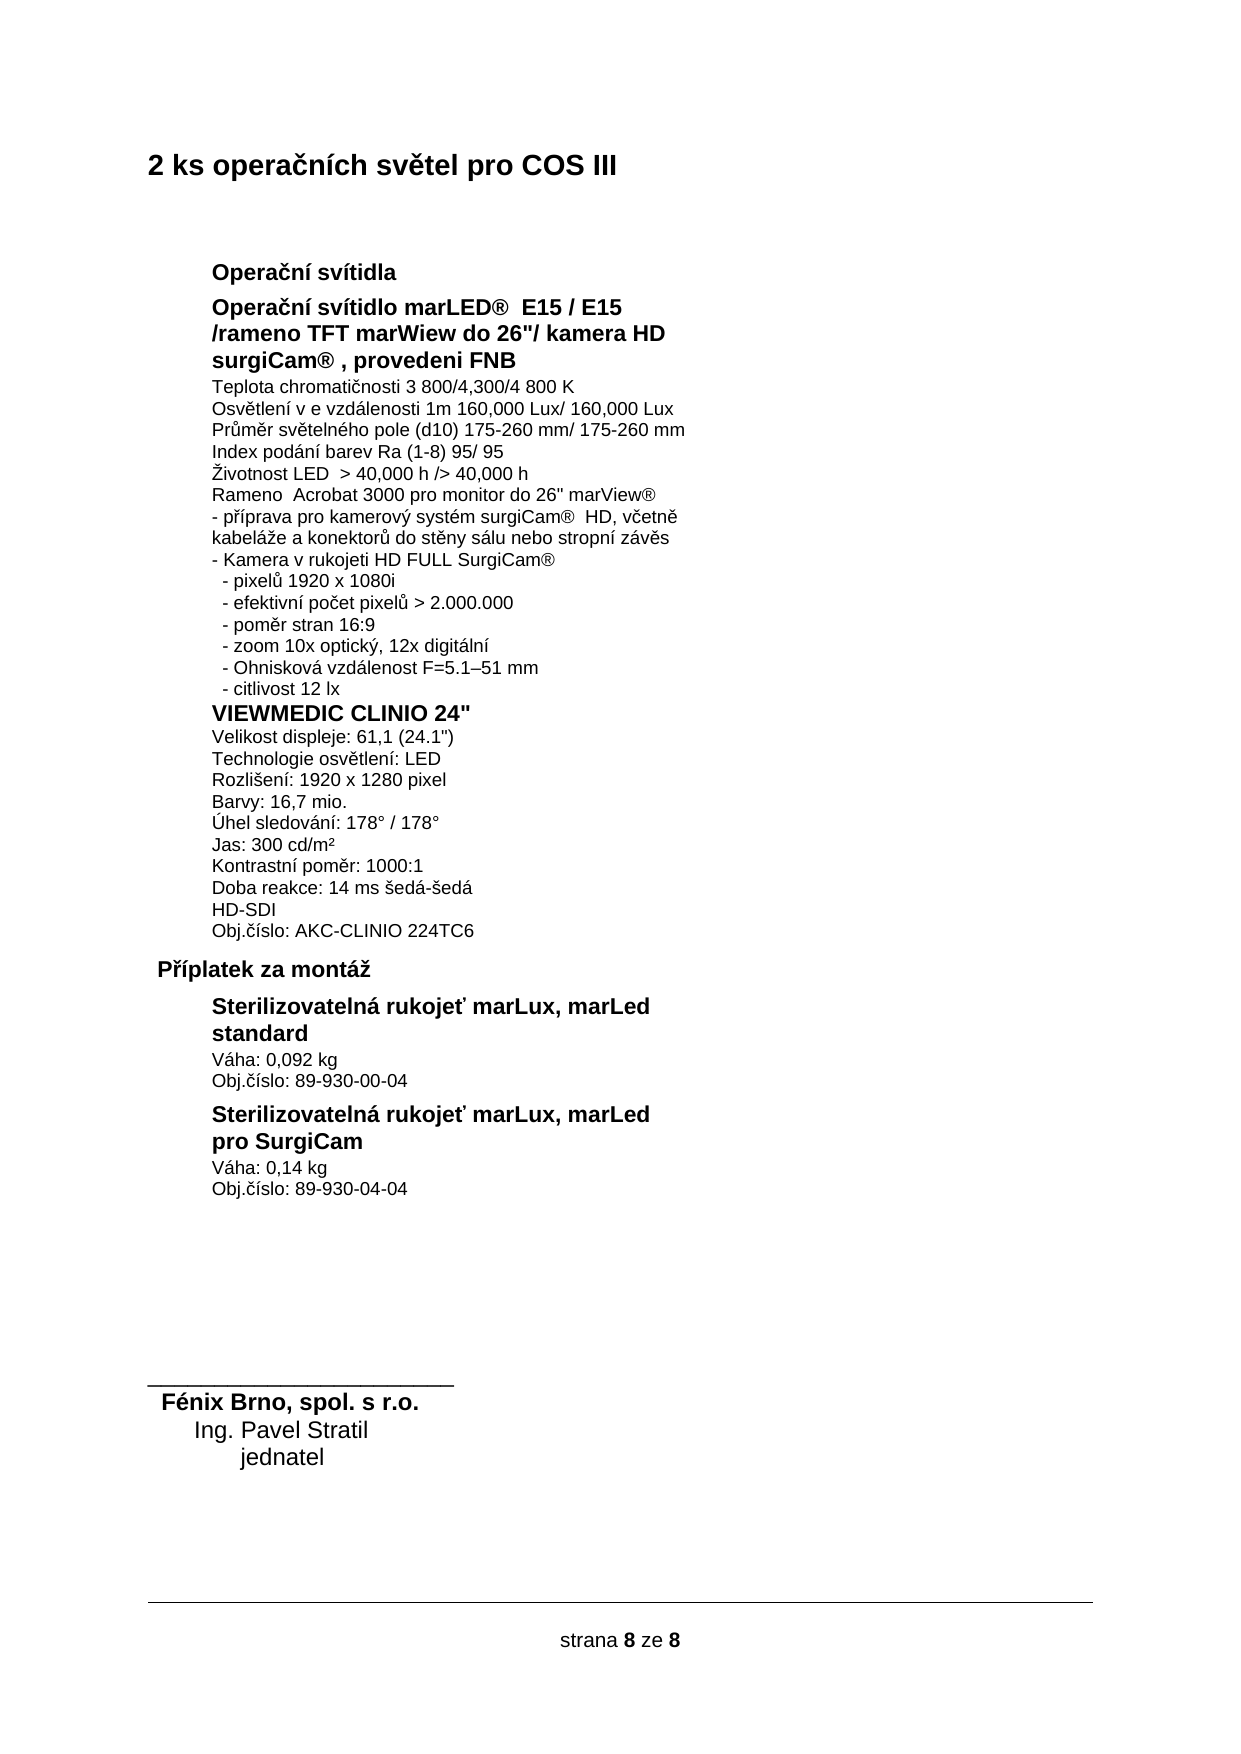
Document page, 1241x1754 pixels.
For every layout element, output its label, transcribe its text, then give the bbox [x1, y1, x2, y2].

text Kontrastní poměr: 1000:1 [148, 855, 1093, 877]
text kabeláže a konektorů do stěny sálu nebo stropní závěs [148, 527, 1093, 549]
text Rozlišení: 1920 x 1280 pixel [148, 769, 1093, 791]
text Obj.číslo: 89-930-04-04 [148, 1178, 1093, 1200]
text - poměr stran 16:9 [148, 613, 1093, 635]
text Sterilizovatelná rukojeť marLux, marLed [148, 993, 1093, 1019]
text Velikost displeje: 61,1 (24.1") [148, 726, 1093, 747]
text Úhel sledování: 178° / 178° [148, 812, 1093, 834]
text Váha: 0,092 kg [148, 1048, 1093, 1070]
text Technologie osvětlení: LED [148, 747, 1093, 769]
text HD-SDI [148, 898, 1093, 920]
text Průměr světelného pole (d10) 175-260 mm/ 175-260 mm [148, 419, 1093, 441]
text Životnost LED > 40,000 h /> 40,000 h [148, 462, 1093, 484]
text _______________________ [148, 1360, 1093, 1388]
text - efektivní počet pixelů > 2.000.000 [148, 592, 1093, 613]
text jednatel [148, 1443, 1093, 1471]
text standard [148, 1019, 1093, 1046]
text Teplota chromatičnosti 3 800/4,300/4 800 K [148, 376, 1093, 398]
text 2 ks operačních světel pro COS III [148, 148, 1093, 181]
text - zoom 10x optický, 12x digitální [148, 635, 1093, 656]
text Fénix Brno, spol. s r.o. [148, 1388, 1093, 1416]
text Jas: 300 cd/m² [148, 834, 1093, 855]
text Příplatek za montáž [148, 956, 1093, 983]
text surgiCam® , provedeni FNB [148, 347, 1093, 373]
text - citlivost 12 lx [148, 678, 1093, 699]
text Operační svítidlo marLED® E15 / E15 [148, 294, 1093, 320]
text pro SurgiCam [148, 1128, 1093, 1154]
text - příprava pro kamerový systém surgiCam® HD, včetně [148, 506, 1093, 527]
text VIEWMEDIC CLINIO 24" [148, 699, 1093, 726]
text Obj.číslo: 89-930-00-04 [148, 1070, 1093, 1092]
text Ing. Pavel Stratil [148, 1416, 1093, 1443]
text Obj.číslo: AKC-CLINIO 224TC6 [148, 920, 1093, 942]
text - Kamera v rukojeti HD FULL SurgiCam® [148, 549, 1093, 570]
text Rameno Acrobat 3000 pro monitor do 26" marView® [148, 484, 1093, 506]
text Osvětlení v e vzdálenosti 1m 160,000 Lux/ 160,000 Lux [148, 398, 1093, 419]
text - pixelů 1920 x 1080i [148, 570, 1093, 592]
text /rameno TFT marWiew do 26"/ kamera HD [148, 320, 1093, 347]
text - Ohnisková vzdálenost F=5.1–51 mm [148, 656, 1093, 678]
text Sterilizovatelná rukojeť marLux, marLed [148, 1101, 1093, 1128]
text Váha: 0,14 kg [148, 1157, 1093, 1178]
text Doba reakce: 14 ms šedá-šedá [148, 877, 1093, 898]
text Index podání barev Ra (1-8) 95/ 95 [148, 441, 1093, 462]
text Barvy: 16,7 mio. [148, 791, 1093, 812]
text Operační svítidla [148, 259, 1093, 285]
